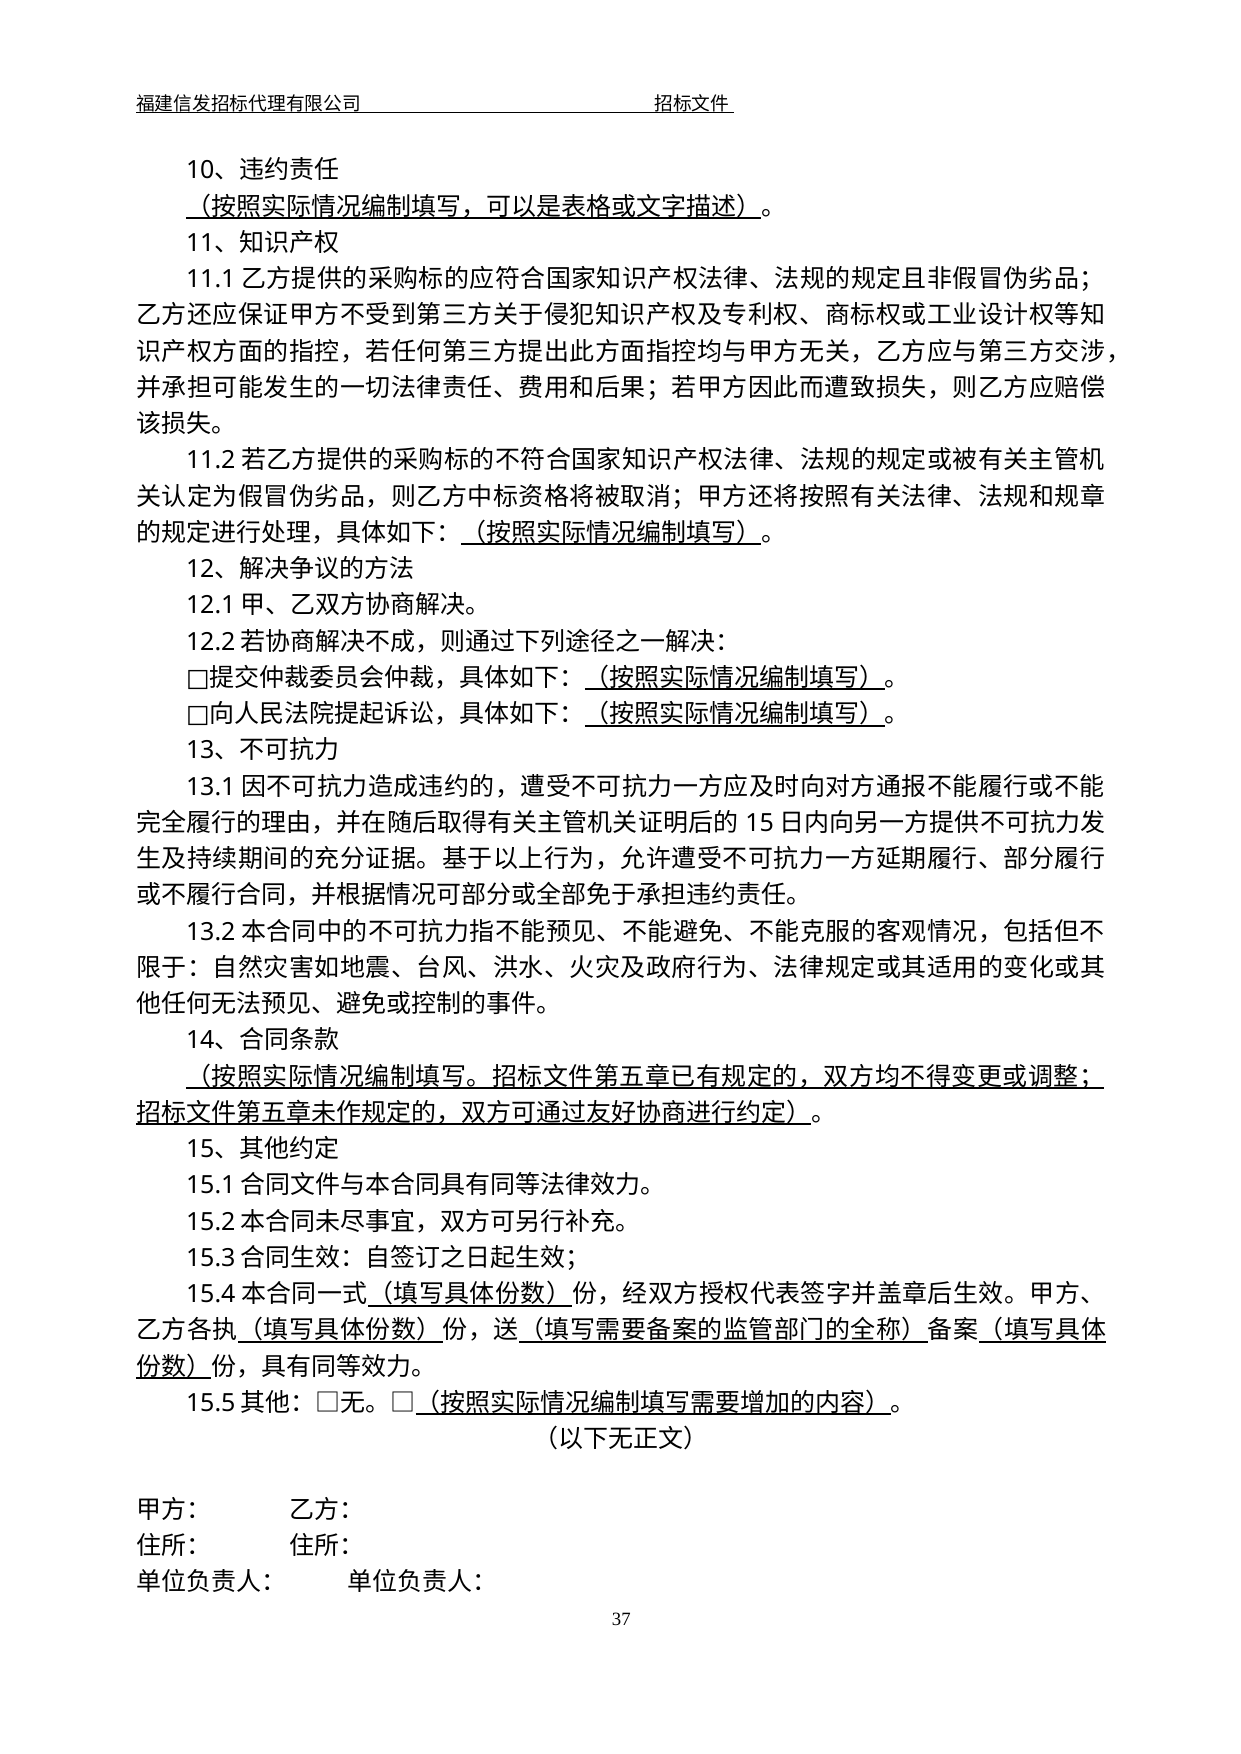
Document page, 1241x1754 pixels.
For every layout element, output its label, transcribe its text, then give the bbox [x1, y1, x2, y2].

text 15.2本合同未尽事宜，双方可另行补充。 [136, 1201, 1106, 1237]
text 住所： 住所： [136, 1525, 1106, 1562]
text 12.1甲、乙双方协商解决。 [136, 585, 1106, 621]
text 12.2若协商解决不成，则通过下列途径之一解决： [136, 621, 1106, 657]
text 11.1乙方提供的采购标的应符合国家知识产权法律、法规的规定且非假冒伪劣品；乙方还应保证甲方不受到第三方关于侵犯知识产权及专利权、商标权或工业设计权等知识产权方面的指控，若任何第三方提出此方面指控均与甲方无关，乙方应与第三方交涉，并承担可能发生的一切法律责任、费用和后果；若甲方因此而遭致损失，则乙方应赔偿该损失。 [136, 259, 1106, 440]
text 13、不可抗力 [136, 730, 1106, 766]
text 10、违约责任 [136, 150, 1106, 186]
text 15.3合同生效：自签订之日起生效； [136, 1237, 1106, 1274]
text 15.1合同文件与本合同具有同等法律效力。 [136, 1165, 1106, 1201]
text 14、合同条款 [136, 1020, 1106, 1056]
text （按照实际情况编制填写，可以是表格或文字描述）。 [136, 186, 1106, 222]
text 11.2若乙方提供的采购标的不符合国家知识产权法律、法规的规定或被有关主管机关认定为假冒伪劣品，则乙方中标资格将被取消；甲方还将按照有关法律、法规和规章的规定进行处理，具体如下：（按照实际情况编制填写）。 [136, 440, 1106, 549]
text （以下无正文） [136, 1419, 1106, 1455]
text □提交仲裁委员会仲裁，具体如下：（按照实际情况编制填写）。 [136, 657, 1106, 694]
text 15.4本合同一式（填写具体份数）份，经双方授权代表签字并盖章后生效。甲方、乙方各执（填写具体份数）份，送（填写需要备案的监管部门的全称）备案（填写具体份数）份，具有同等效力。 [136, 1274, 1106, 1382]
text □向人民法院提起诉讼，具体如下：（按照实际情况编制填写）。 [136, 694, 1106, 730]
text 13.1因不可抗力造成违约的，遭受不可抗力一方应及时向对方通报不能履行或不能完全履行的理由，并在随后取得有关主管机关证明后的15日内向另一方提供不可抗力发生及持续期间的充分证据。基于以上行为，允许遭受不可抗力一方延期履行、部分履行或不履行合同，并根据情况可部分或全部免于承担违约责任。 [136, 766, 1106, 911]
text 单位负责人： 单位负责人： [136, 1562, 1106, 1598]
text 11、知识产权 [136, 222, 1106, 259]
text （按照实际情况编制填写。招标文件第五章已有规定的，双方均不得变更或调整；招标文件第五章未作规定的，双方可通过友好协商进行约定）。 [136, 1056, 1106, 1129]
text 甲方： 乙方： [136, 1489, 1106, 1525]
text 15、其他约定 [136, 1129, 1106, 1165]
text 13.2本合同中的不可抗力指不能预见、不能避免、不能克服的客观情况，包括但不限于：自然灾害如地震、台风、洪水、火灾及政府行为、法律规定或其适用的变化或其他任何无法预见、避免或控制的事件。 [136, 911, 1106, 1020]
text 15.5其他：□无。□（按照实际情况编制填写需要增加的内容）。 [136, 1382, 1106, 1419]
text 12、解决争议的方法 [136, 549, 1106, 585]
